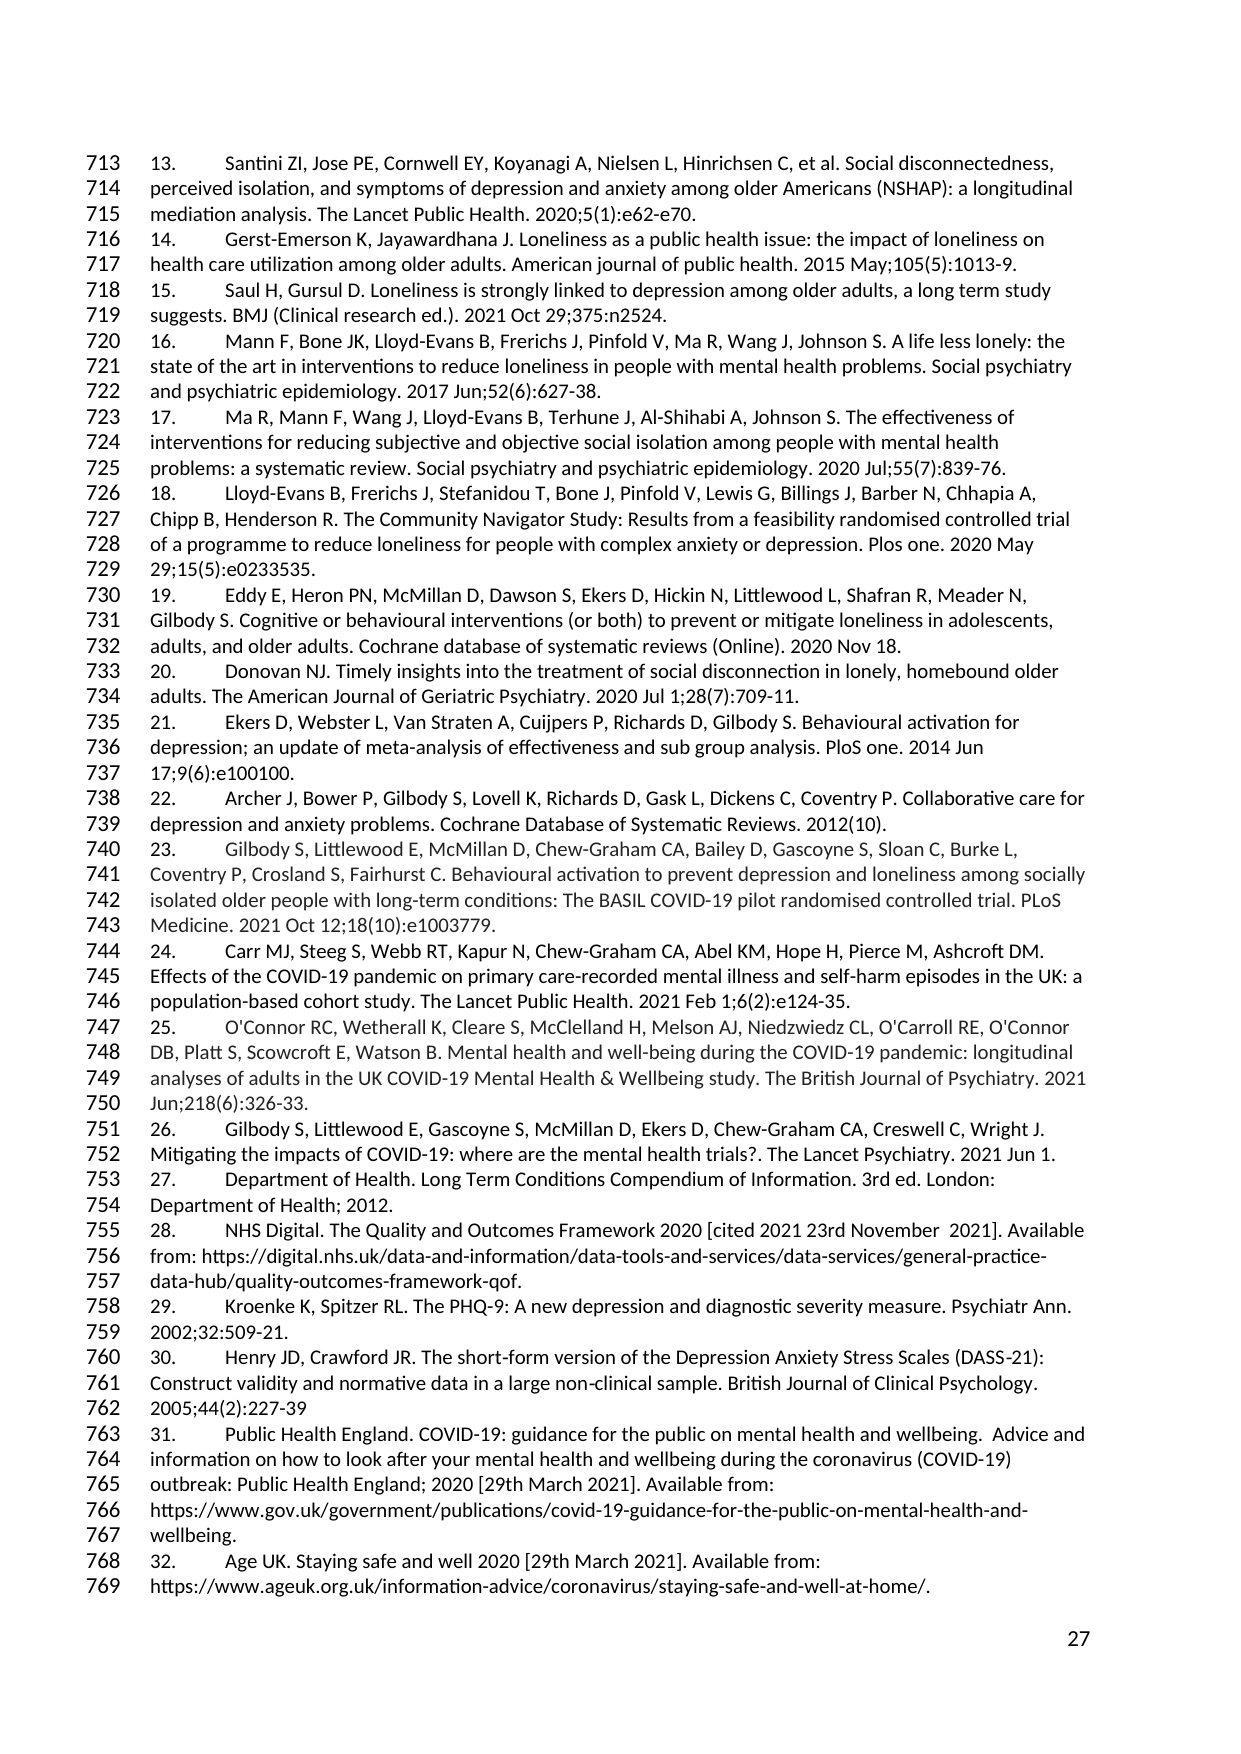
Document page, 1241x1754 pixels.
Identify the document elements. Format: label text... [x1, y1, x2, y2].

text 26. Gilbody S, Littlewood E, Gascoyne S, McMillan D, Ekers D, Chew-Graham CA, Creswell C, Wright J. Mitigating the impacts of COVID-19: where are the mental health trials?. The Lancet Psychiatry. 2021 Jun 1. [150, 1116, 1090, 1167]
text 14. Gerst-Emerson K, Jayawardhana J. Loneliness as a public health issue: the impact of loneliness on health care utilization among older adults. American journal of public health. 2015 May;105(5):1013-9. [150, 226, 1090, 277]
text 24. Carr MJ, Steeg S, Webb RT, Kapur N, Chew-Graham CA, Abel KM, Hope H, Pierce M, Ashcroft DM. Effects of the COVID-19 pandemic on primary care-recorded mental illness and self-harm episodes in the UK: a population-based cohort study. The Lancet Public Health. 2021 Feb 1;6(2):e124-35. [150, 938, 1090, 1014]
text 18. Lloyd-Evans B, Frerichs J, Stefanidou T, Bone J, Pinfold V, Lewis G, Billings J, Barber N, Chhapia A, Chipp B, Henderson R. The Community Navigator Study: Results from a feasibility randomised controlled trial of a programme to reduce loneliness for people with complex anxiety or depression. Plos one. 2020 May 29;15(5):e0233535. [150, 480, 1090, 582]
text 15. Saul H, Gursul D. Loneliness is strongly linked to depression among older adults, a long term study suggests. BMJ (Clinical research ed.). 2021 Oct 29;375:n2524. [150, 277, 1090, 328]
text 28. NHS Digital. The Quality and Outcomes Framework 2020 [cited 2021 23rd November 2021]. Available from: https://digital.nhs.uk/data-and-information/data-tools-and-services/data-services/general-practice-data-hub/quality-outcomes-framework-qof. [150, 1217, 1090, 1294]
text 25. O'Connor RC, Wetherall K, Cleare S, McClelland H, Melson AJ, Niedzwiedz CL, O'Carroll RE, O'Connor DB, Platt S, Scowcroft E, Watson B. Mental health and well-being during the COVID-19 pandemic: longitudinal analyses of adults in the UK COVID-19 Mental Health & Wellbeing study. The British Journal of Psychiatry. 2021 Jun;218(6):326-33. [150, 1014, 1090, 1116]
text 17. Ma R, Mann F, Wang J, Lloyd-Evans B, Terhune J, Al-Shihabi A, Johnson S. The effectiveness of interventions for reducing subjective and objective social isolation among people with mental health problems: a systematic review. Social psychiatry and psychiatric epidemiology. 2020 Jul;55(7):839-76. [150, 404, 1090, 480]
text 21. Ekers D, Webster L, Van Straten A, Cuijpers P, Richards D, Gilbody S. Behavioural activation for depression; an update of meta-analysis of effectiveness and sub group analysis. PloS one. 2014 Jun 17;9(6):e100100. [150, 709, 1090, 785]
text 23. Gilbody S, Littlewood E, McMillan D, Chew-Graham CA, Bailey D, Gascoyne S, Sloan C, Burke L, Coventry P, Crosland S, Fairhurst C. Behavioural activation to prevent depression and loneliness among socially isolated older people with long-term conditions: The BASIL COVID-19 pilot randomised controlled trial. PLoS Medicine. 2021 Oct 12;18(10):e1003779. [150, 836, 1090, 938]
text 19. Eddy E, Heron PN, McMillan D, Dawson S, Ekers D, Hickin N, Littlewood L, Shafran R, Meader N, Gilbody S. Cognitive or behavioural interventions (or both) to prevent or mitigate loneliness in adolescents, adults, and older adults. Cochrane database of systematic reviews (Online). 2020 Nov 18. [150, 582, 1090, 658]
text 30. Henry JD, Crawford JR. The short‐form version of the Depression Anxiety Stress Scales (DASS‐21): Construct validity and normative data in a large non‐clinical sample. British Journal of Clinical Psychology. 2005;44(2):227-39 [150, 1344, 1090, 1421]
text 16. Mann F, Bone JK, Lloyd-Evans B, Frerichs J, Pinfold V, Ma R, Wang J, Johnson S. A life less lonely: the state of the art in interventions to reduce loneliness in people with mental health problems. Social psychiatry and psychiatric epidemiology. 2017 Jun;52(6):627-38. [150, 328, 1090, 404]
text 27. Department of Health. Long Term Conditions Compendium of Information. 3rd ed. London: Department of Health; 2012. [150, 1167, 1090, 1217]
text 13. Santini ZI, Jose PE, Cornwell EY, Koyanagi A, Nielsen L, Hinrichsen C, et al. Social disconnectedness, perceived isolation, and symptoms of depression and anxiety among older Americans (NSHAP): a longitudinal mediation analysis. The Lancet Public Health. 2020;5(1):e62-e70. [150, 150, 1090, 226]
text 20. Donovan NJ. Timely insights into the treatment of social disconnection in lonely, homebound older adults. The American Journal of Geriatric Psychiatry. 2020 Jul 1;28(7):709-11. [150, 658, 1090, 709]
text 29. Kroenke K, Spitzer RL. The PHQ-9: A new depression and diagnostic severity measure. Psychiatr Ann. 2002;32:509-21. [150, 1294, 1090, 1344]
text 22. Archer J, Bower P, Gilbody S, Lovell K, Richards D, Gask L, Dickens C, Coventry P. Collaborative care for depression and anxiety problems. Cochrane Database of Systematic Reviews. 2012(10). [150, 785, 1090, 836]
text 32. Age UK. Staying safe and well 2020 [29th March 2021]. Available from: https://www.ageuk.org.uk/information-advice/coronavirus/staying-safe-and-well-at-home/. [150, 1548, 1090, 1599]
text 31. Public Health England. COVID-19: guidance for the public on mental health and wellbeing. Advice and information on how to look after your mental health and wellbeing during the coronavirus (COVID-19) outbreak: Public Health England; 2020 [29th March 2021]. Available from: https://www.gov.uk/government/publications/covid-19-guidance-for-the-public-on-mental-health-and-wellbeing. [150, 1421, 1090, 1548]
